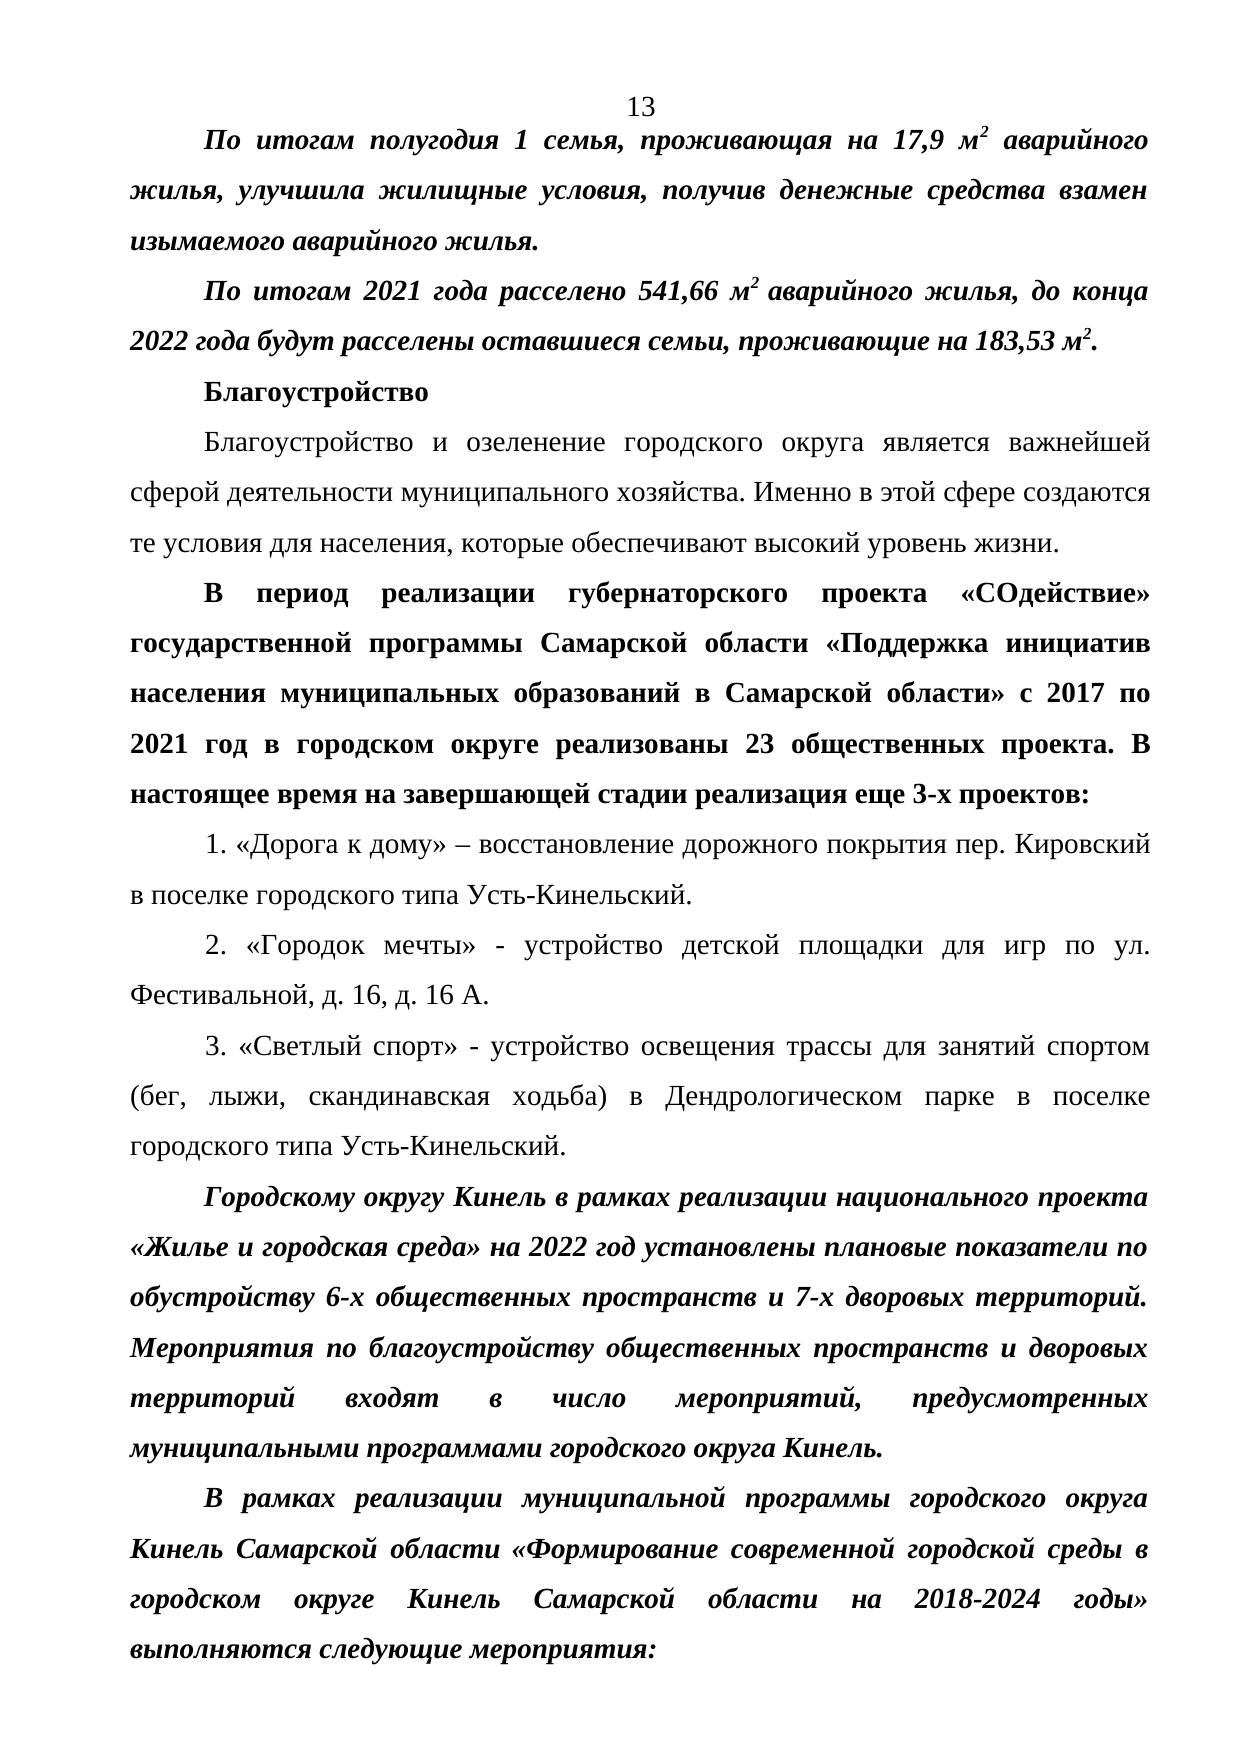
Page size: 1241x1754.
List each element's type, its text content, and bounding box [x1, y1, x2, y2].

text Городскому округу Кинель в рамках реализации национального проекта «Жилье и городская среда» на 2022 год установлены плановые показатели по обустройству 6-х общественных пространств и 7-х дворовых территорий. Мероприятия по благоустройству общественных пространств и дворовых территорий входят в число мероприятий, предусмотренных муниципальными программами городского округа Кинель. [130, 1179, 1152, 1464]
text 1. «Дорога к дому» – восстановление дорожного покрытия пер. Кировский в поселке городского типа Усть-Кинельский. [130, 827, 1152, 910]
text Благоустройство и озеленение городского округа является важнейшей сферой деятельности муниципального хозяйства. Именно в этой сфере создаются те условия для населения, которые обеспечивают высокий уровень жизни. [130, 424, 1152, 558]
text В рамках реализации муниципальной программы городского округа Кинель Самарской области «Формирование современной городской среды в городском округе Кинель Самарской области на 2018-2024 годы» выполняются следующие мероприятия: [130, 1481, 1152, 1665]
text Благоустройство [130, 374, 1152, 407]
text В период реализации губернаторского проекта «СОдействие» государственной программы Самарской области «Поддержка инициатив населения муниципальных образований в Самарской области» с 2017 по 2021 год в городском округе реализованы 23 общественных проекта. В настоящее время на завершающей стадии реализация еще 3-х проектов: [130, 575, 1152, 810]
text 2. «Городок мечты» - устройство детской площадки для игр по ул. Фестивальной, д. 16, д. 16 А. [130, 927, 1152, 1011]
text По итогам полугодия 1 семья, проживающая на 17,9 м2 аварийного жилья, улучшила жилищные условия, получив денежные средства взамен изымаемого аварийного жилья. [130, 122, 1152, 256]
text 3. «Светлый спорт» - устройство освещения трассы для занятий спортом (бег, лыжи, скандинавская ходьба) в Дендрологическом парке в поселке городского типа Усть-Кинельский. [130, 1028, 1152, 1162]
text По итогам 2021 года расселено 541,66 м2 аварийного жилья, до конца 2022 года будут расселены оставшиеся семьи, проживающие на 183,53 м2. [130, 273, 1152, 357]
